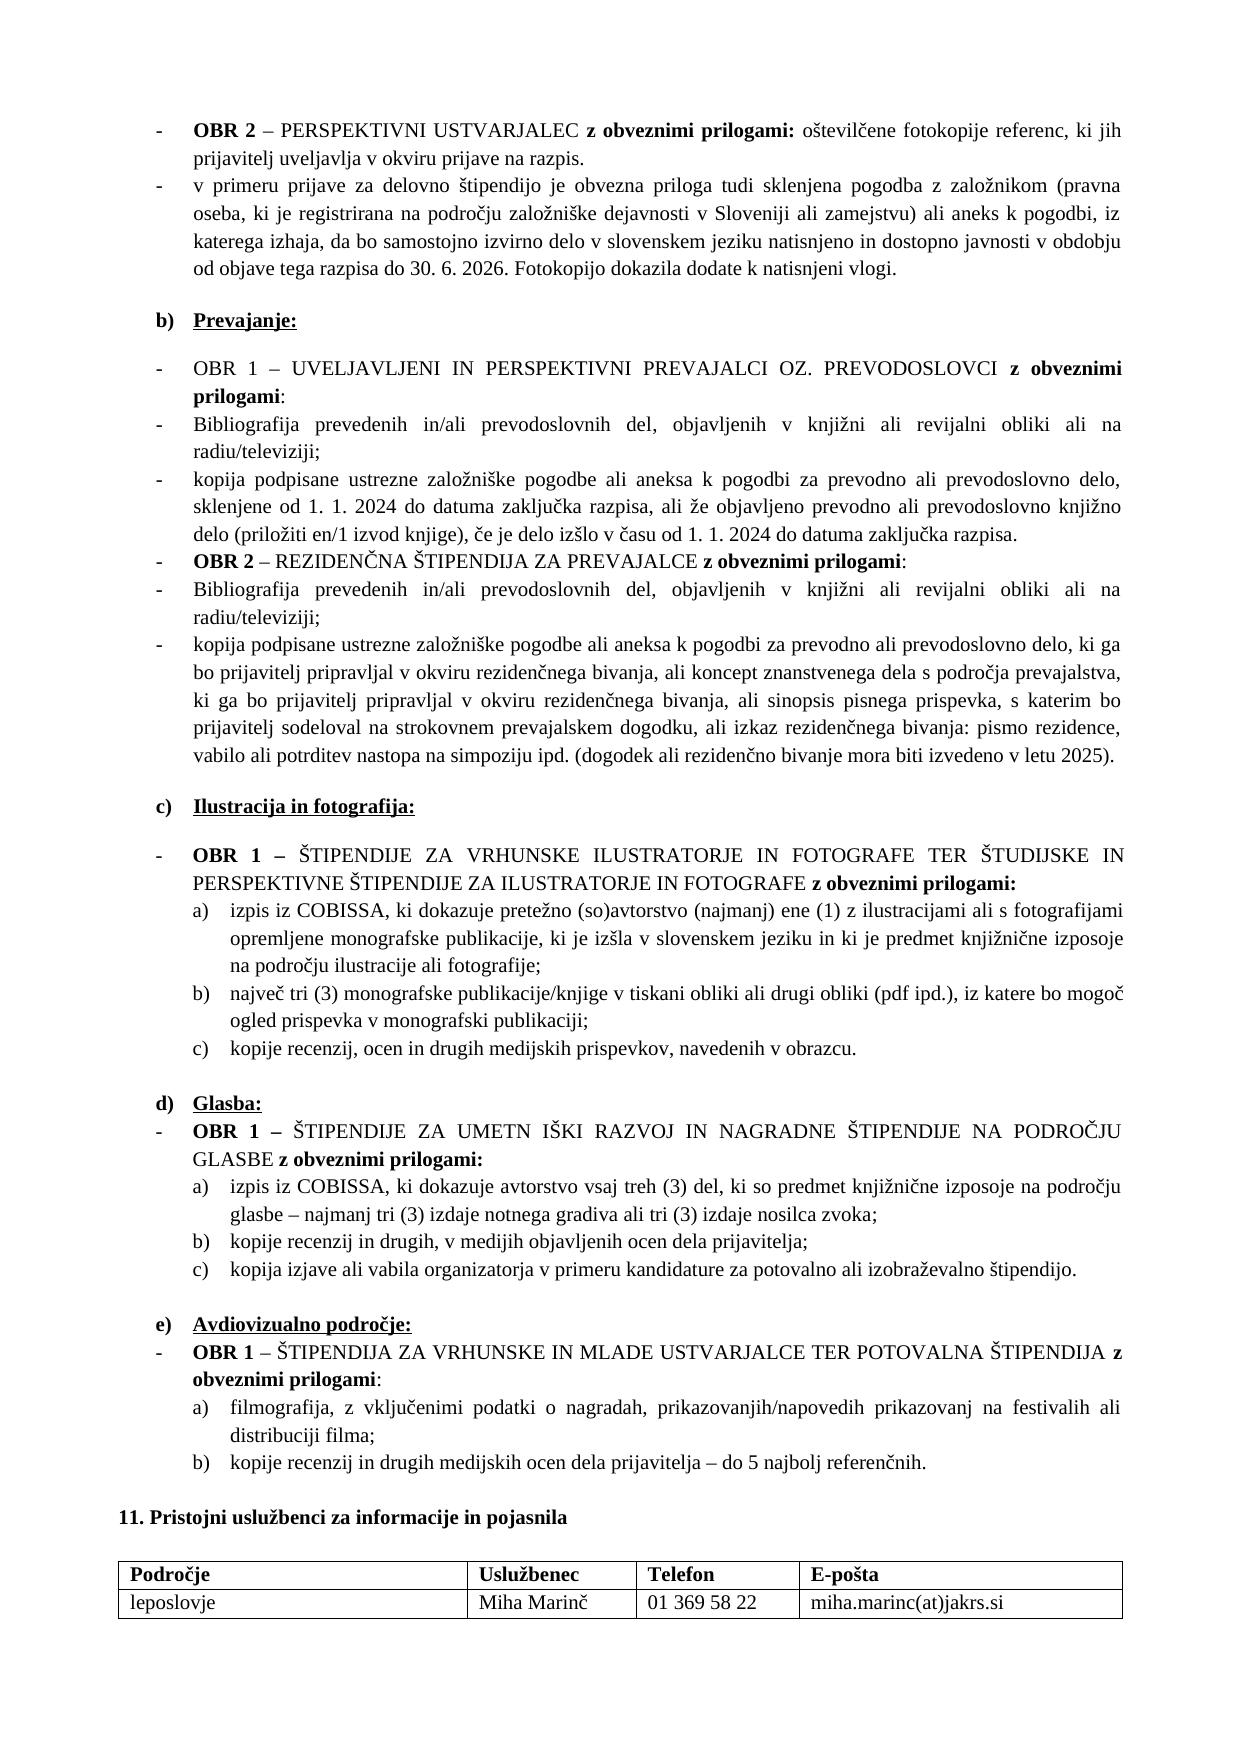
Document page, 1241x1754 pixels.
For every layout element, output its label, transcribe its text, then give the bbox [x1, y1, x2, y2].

list Prevajanje: [156, 308, 1126, 332]
list OBR 1 – ŠTIPENDIJE ZA VRHUNSKE ILUSTRATORJE IN FOTOGRAFE TER ŠTUDIJSKE IN PERSPEKTIVNE ŠTIPENDIJE ZA ILUSTRATORJE IN FOTOGRAFE z obveznimi prilogami: [155, 843, 1126, 894]
list izpis iz COBISSA, ki dokazuje pretežno (so)avtorstvo (najmanj) ene (1) z ilustracijami ali s fotografijami opremljene monografske publikacije, ki je izšla v slovenskem jeziku in ki je predmet knjižnične izposoje na področju ilustracije ali fotografije; [192, 898, 1126, 977]
table_cell miha.marinc(at)jakrs.si [800, 1590, 1122, 1618]
table_header E-pošta [800, 1562, 1122, 1589]
table_cell 01 369 58 22 [637, 1590, 799, 1618]
table_header Uslužbenec [468, 1562, 636, 1589]
table_cell leposlovje [119, 1590, 467, 1618]
list Bibliografija prevedenih in/ali prevodoslovnih del, objavljenih v knjižni ali revijalni obliki ali na radiu/televiziji; [156, 411, 1122, 463]
list Glasba: [155, 1091, 1125, 1115]
list OBR 1 – ŠTIPENDIJA ZA VRHUNSKE IN MLADE USTVARJALCE TER POTOVALNA ŠTIPENDIJA z obveznimi prilogami: [155, 1340, 1122, 1391]
list največ tri (3) monografske publikacije/knjige v tiskani obliki ali drugi obliki (pdf ipd.), iz katere bo mogoč ogled prispevka v monografski publikaciji; [192, 981, 1126, 1032]
table_header Področje [119, 1562, 467, 1589]
list OBR 2 – PERSPEKTIVNI USTVARJALEC z obveznimi prilogami: oštevilčene fotokopije referenc, ki jih prijavitelj uveljavlja v okviru prijave na razpis. [156, 118, 1122, 170]
table_header Telefon [637, 1562, 799, 1589]
list Ilustracija in fotografija: [156, 794, 1126, 818]
list izpis iz COBISSA, ki dokazuje avtorstvo vsaj treh (3) del, ki so predmet knjižnične izposoje na področju glasbe – najmanj tri (3) izdaje notnega gradiva ali tri (3) izdaje nosilca zvoka; [192, 1174, 1122, 1226]
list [156, 173, 1122, 280]
list kopije recenzij in drugih, v medijih objavljenih ocen dela prijavitelja; [192, 1229, 1122, 1253]
list OBR 1 – ŠTIPENDIJE ZA UMETN IŠKI RAZVOJ IN NAGRADNE ŠTIPENDIJE NA PODROČJU GLASBE z obveznimi prilogami: [155, 1119, 1122, 1171]
list Avdiovizualno področje: [155, 1312, 1125, 1336]
list filmografija, z vključenimi podatki o nagradah, prikazovanjih/napovedih prikazovanj na festivalih ali distribuciji filma; [192, 1395, 1122, 1447]
text 11. Pristojni uslužbenci za informacije in pojasnila [118, 1505, 1122, 1529]
list OBR 1 – UVELJAVLJENI IN PERSPEKTIVNI PREVAJALCI OZ. PREVODOSLOVCI z obveznimi prilogami: [156, 356, 1122, 408]
list OBR 2 – REZIDENČNA ŠTIPENDIJA ZA PREVAJALCE z obveznimi prilogami: [156, 549, 1122, 573]
table_cell Miha Marinč [468, 1590, 636, 1618]
list kopija izjave ali vabila organizatorja v primeru kandidature za potovalno ali izobraževalno štipendijo. [192, 1257, 1122, 1281]
list Bibliografija prevedenih in/ali prevodoslovnih del, objavljenih v knjižni ali revijalni obliki ali na radiu/televiziji; [156, 577, 1122, 629]
list kopije recenzij in drugih medijskih ocen dela prijavitelja – do 5 najbolj referenčnih. [192, 1450, 1122, 1474]
list kopije recenzij, ocen in drugih medijskih prispevkov, navedenih v obrazcu. [192, 1036, 1126, 1060]
list kopija podpisane ustrezne založniške pogodbe ali aneksa k pogodbi za prevodno ali prevodoslovno delo, sklenjene od 1. 1. 2024 do datuma zaključka razpisa, ali že objavljeno prevodno ali prevodoslovno knjižno delo (priložiti en/1 izvod knjige), če je delo izšlo v času od 1. 1. 2024 do datuma zaključka razpisa. [156, 467, 1122, 546]
list kopija podpisane ustrezne založniške pogodbe ali aneksa k pogodbi za prevodno ali prevodoslovno delo, ki ga bo prijavitelj pripravljal v okviru rezidenčnega bivanja, ali koncept znanstvenega dela s področja prevajalstva, ki ga bo prijavitelj pripravljal v okviru rezidenčnega bivanja, ali sinopsis pisnega prispevka, s katerim bo prijavitelj sodeloval na strokovnem prevajalskem dogodku, ali izkaz rezidenčnega bivanja: pismo rezidence, vabilo ali potrditev nastopa na simpoziju ipd. (dogodek ali rezidenčno bivanje mora biti izvedeno v letu 2025). [156, 632, 1122, 767]
